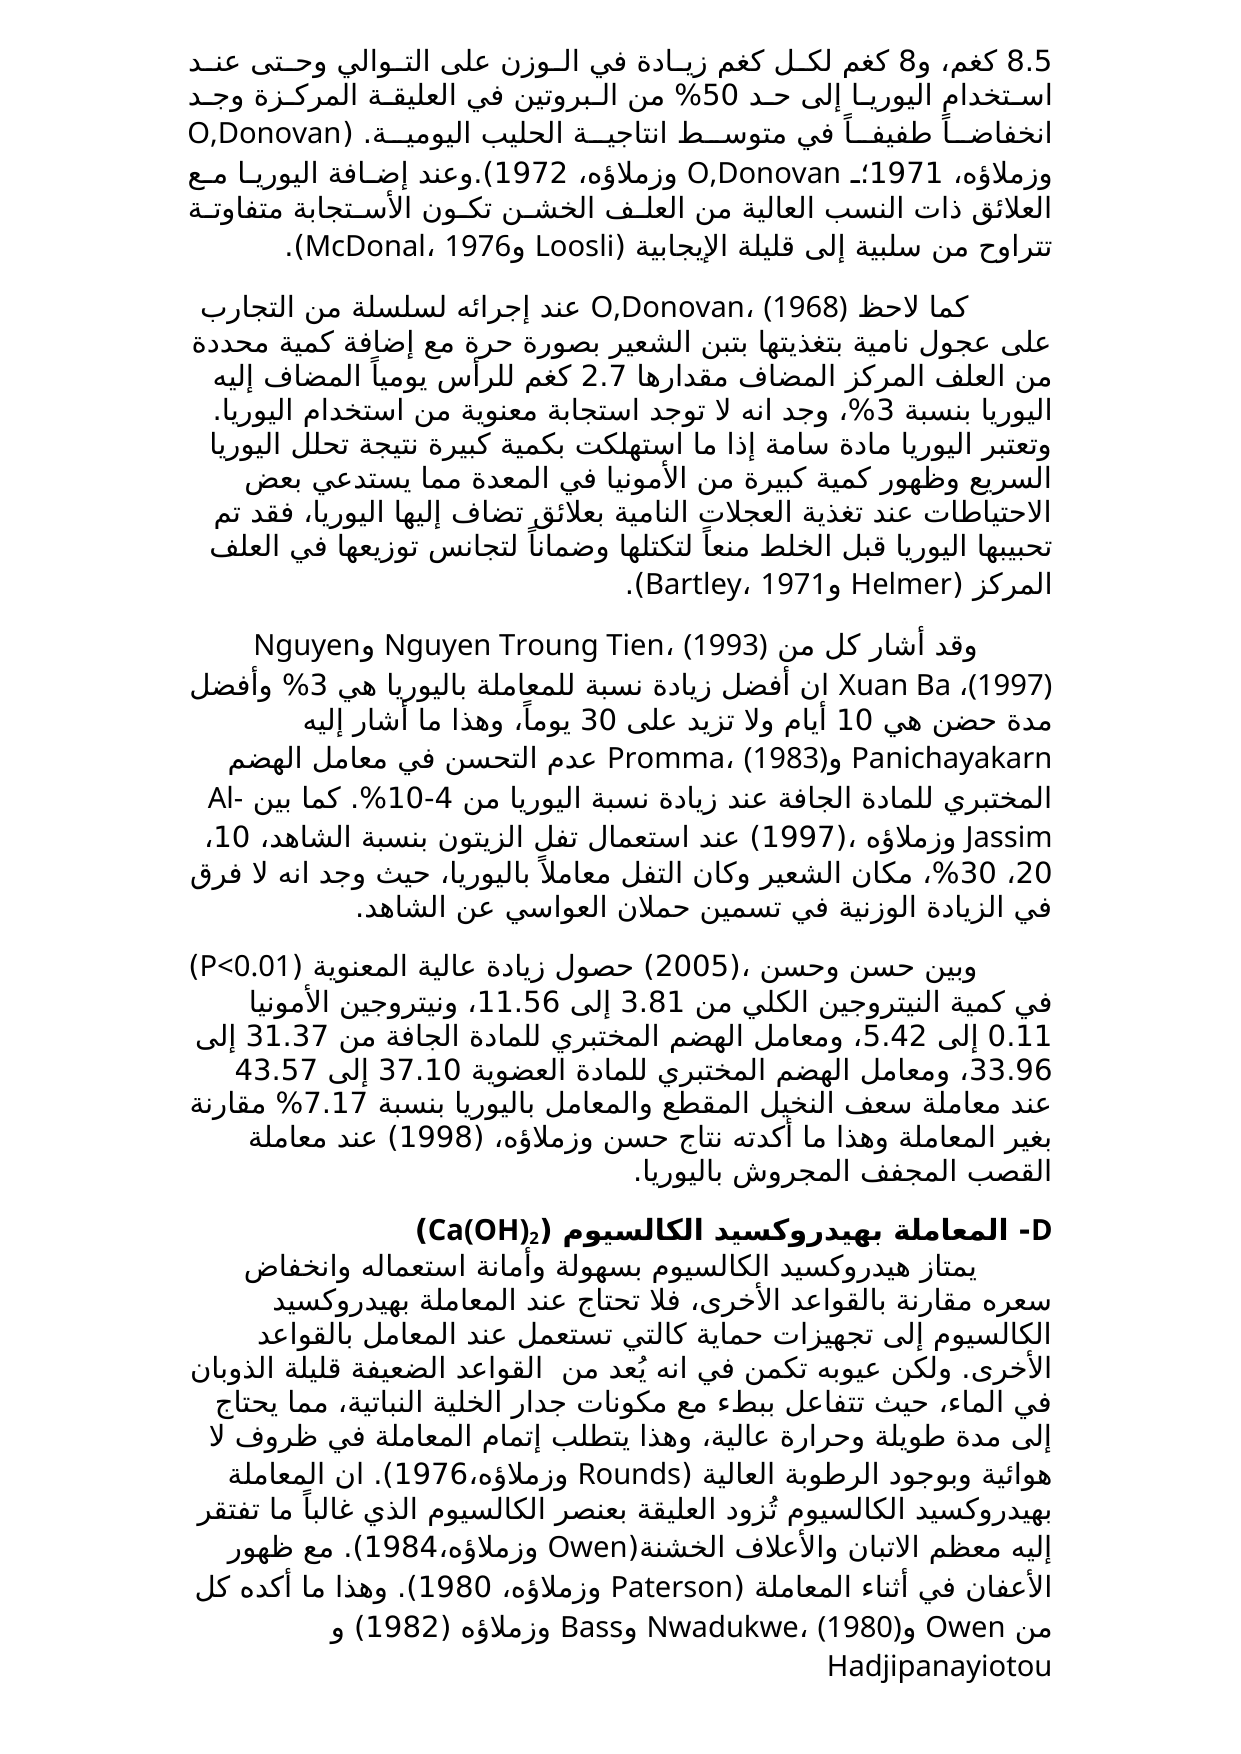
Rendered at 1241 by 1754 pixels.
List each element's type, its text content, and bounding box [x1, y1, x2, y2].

subtitle D- المعاملة بهيدروكسيد الكالسيوم (Ca(OH)2) [187, 1209, 1053, 1249]
text كما لاحظ O,Donovan، (1968) عند إجرائه لسلسلة من التجارب على عجول نامية بتغذيتها بتبن الشعير بصورة حرة مع إضافة كمية محددة من العلف المركز المضاف مقدارها 2.7 كغم للرأس يومياً المضاف إليه اليوريا بنسبة 3%، وجد انه لا توجد استجابة معنوية من استخدام اليوريا. وتعتبر اليوريا مادة سامة إذا ما استهلكت بكمية كبيرة نتيجة تحلل اليوريا السريع وظهور كمية كبيرة من الأمونيا في المعدة مما يستدعي بعض الاحتياطات عند تغذية العجلات النامية بعلائق تضاف إليها اليوريا، فقد تم تحبيبها اليوريا قبل الخلط منعاً لتكتلها وضماناً لتجانس توزيعها في العلف المركز (Helmer وBartley، 1971). [187, 286, 1053, 603]
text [187, 44, 1053, 265]
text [187, 1249, 1053, 1685]
text وبين حسن وحسن ،(2005) حصول زيادة عالية المعنوية (P<0.01) في كمية النيتروجين الكلي من 3.81 إلى 11.56، ونيتروجين الأمونيا 0.11 إلى 5.42، ومعامل الهضم المختبري للمادة الجافة من 31.37 إلى 33.96، ومعامل الهضم المختبري للمادة العضوية 37.10 إلى 43.57 عند معاملة سعف النخيل المقطع والمعامل باليوريا بنسبة 7.17% مقارنة بغير المعاملة وهذا ما أكدته نتاج حسن وزملاؤه، (1998) عند معاملة القصب المجفف المجروش باليوريا. [187, 945, 1053, 1189]
text وقد أشار كل من Nguyen Troung Tien، (1993) وNguyen Xuan Ba ،(1997) ان أفضل زيادة نسبة للمعاملة باليوريا هي 3% وأفضل مدة حضن هي 10 أيام ولا تزيد على 30 يوماً، وهذا ما أشار إليه Panichayakarn وPromma، (1983) عدم التحسن في معامل الهضم المختبري للمادة الجافة عند زيادة نسبة اليوريا من 4-10%. كما بين Al-Jassim وزملاؤه ،(1997) عند استعمال تفل الزيتون بنسبة الشاهد، 10، 20، 30%، مكان الشعير وكان التفل معاملاً باليوريا، حيث وجد انه لا فرق في الزيادة الوزنية في تسمين حملان العواسي عن الشاهد. [187, 624, 1053, 924]
